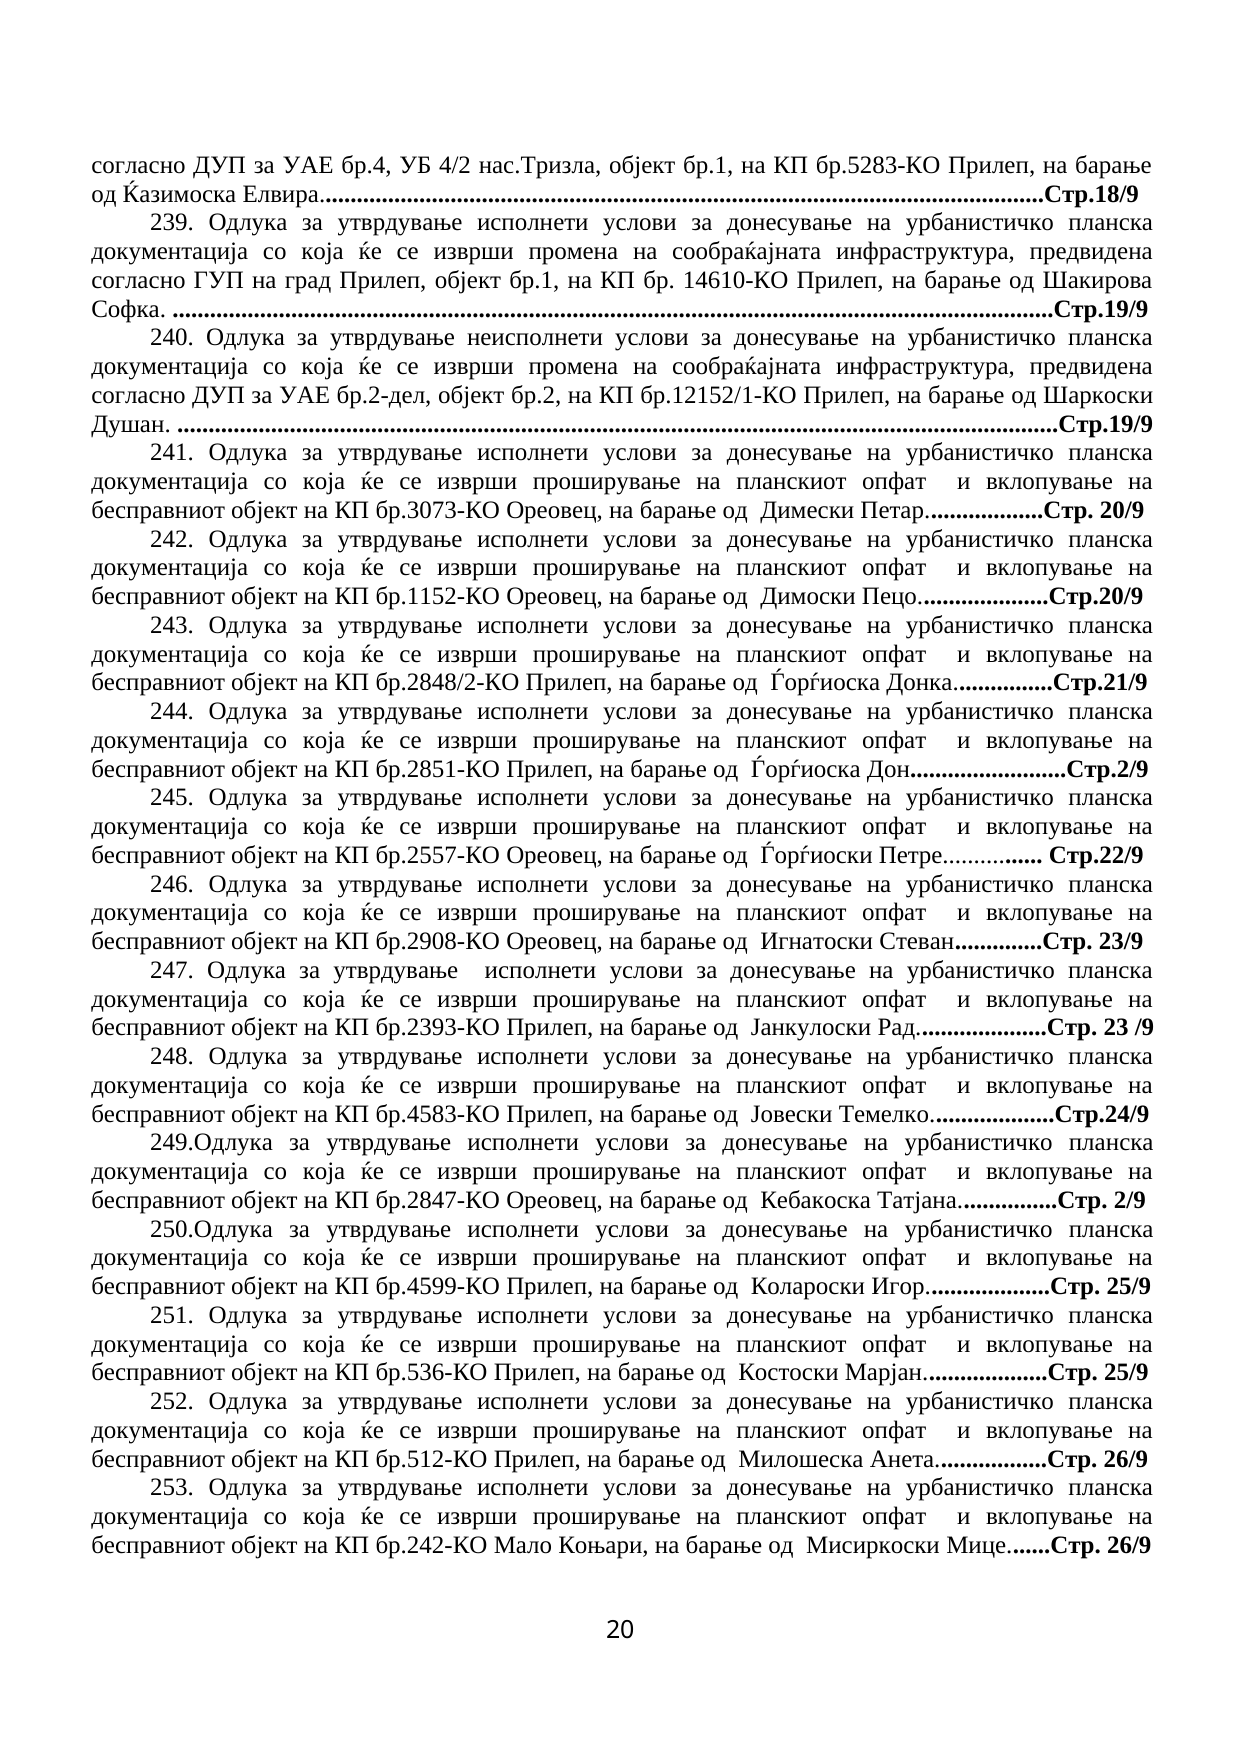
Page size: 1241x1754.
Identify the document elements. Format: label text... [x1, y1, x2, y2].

text 240. Одлука за утврдување неисполнети услови за донесување на урбанистичко планска документација со која ќе се изврши промена на сообраќајната инфраструктура, предвидена согласно ДУП за УАЕ бр.2-дел, објект бр.2, на КП бр.12152/1-КО Прилеп, на барање од Шаркоски Душан. .............................................................................................................................................Стр.19/9 [91, 322, 1154, 437]
text 244. Одлука за утврдување исполнети услови за донесување на урбанистичко планска документација со која ќе се изврши проширување на планскиот опфат и вклопување на бесправниот објект на КП бр.2851-КО Прилеп, на барање од Ѓорѓиоска Дон.........................Стр.2/9 [91, 696, 1154, 782]
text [91, 150, 1154, 207]
text 247. Одлука за утврдување исполнети услови за донесување на урбанистичко планска документација со која ќе се изврши проширување на планскиот опфат и вклопување на бесправниот објект на КП бр.2393-КО Прилеп, на барање од Јанкулоски Рад.....................Стр. 23 /9 [91, 955, 1154, 1041]
text 243. Одлука за утврдување исполнети услови за донесување на урбанистичко планска документација со која ќе се изврши проширување на планскиот опфат и вклопување на бесправниот објект на КП бр.2848/2-КО Прилеп, на барање од Ѓорѓиоска Донка................Стр.21/9 [91, 610, 1154, 696]
text 250.Одлука за утврдување исполнети услови за донесување на урбанистичко планска документација со која ќе се изврши проширување на планскиот опфат и вклопување на бесправниот објект на КП бр.4599-КО Прилеп, на барање од Колароски Игор....................Стр. 25/9 [91, 1214, 1154, 1300]
text 248. Одлука за утврдување исполнети услови за донесување на урбанистичко планска документација со која ќе се изврши проширување на планскиот опфат и вклопување на бесправниот објект на КП бр.4583-КО Прилеп, на барање од Јовески Темелко....................Стр.24/9 [91, 1041, 1154, 1127]
text 239. Одлука за утврдување исполнети услови за донесување на урбанистичко планска документација со која ќе се изврши промена на сообраќајната инфраструктура, предвидена согласно ГУП на град Прилеп, објект бр.1, на КП бр. 14610-КО Прилеп, на барање од Шакирова Софка. .............................................................................................................................................Стр.19/9 [91, 207, 1154, 322]
text 249.Одлука за утврдување исполнети услови за донесување на урбанистичко планска документација со која ќе се изврши проширување на планскиот опфат и вклопување на бесправниот објект на КП бр.2847-КО Ореовец, на барање од Кебакоска Татјана................Стр. 2/9 [91, 1127, 1154, 1214]
text 251. Одлука за утврдување исполнети услови за донесување на урбанистичко планска документација со која ќе се изврши проширување на планскиот опфат и вклопување на бесправниот објект на КП бр.536-КО Прилеп, на барање од Костоски Марјан....................Стр. 25/9 [91, 1300, 1154, 1386]
text 241. Одлука за утврдување исполнети услови за донесување на урбанистичко планска документација со која ќе се изврши проширување на планскиот опфат и вклопување на бесправниот објект на КП бр.3073-КО Ореовец, на барање од Димески Петар...................Стр. 20/9 [91, 437, 1154, 524]
text 242. Одлука за утврдување исполнети услови за донесување на урбанистичко планска документација со која ќе се изврши проширување на планскиот опфат и вклопување на бесправниот објект на КП бр.1152-КО Ореовец, на барање од Димоски Пецо.....................Стр.20/9 [91, 524, 1154, 610]
text 245. Одлука за утврдување исполнети услови за донесување на урбанистичко планска документација со која ќе се изврши проширување на планскиот опфат и вклопување на бесправниот објект на КП бр.2557-КО Ореовец, на барање од Ѓорѓиоски Петре................ Стр.22/9 [91, 782, 1154, 869]
text 246. Одлука за утврдување исполнети услови за донесување на урбанистичко планска документација со која ќе се изврши проширување на планскиот опфат и вклопување на бесправниот објект на КП бр.2908-КО Ореовец, на барање од Игнатоски Стеван..............Стр. 23/9 [91, 869, 1154, 955]
text 253. Одлука за утврдување исполнети услови за донесување на урбанистичко планска документација со која ќе се изврши проширување на планскиот опфат и вклопување на бесправниот објект на КП бр.242-КО Мало Коњари, на барање од Мисиркоски Мице.......Стр. 26/9 [91, 1472, 1154, 1559]
text 252. Одлука за утврдување исполнети услови за донесување на урбанистичко планска документација со која ќе се изврши проширување на планскиот опфат и вклопување на бесправниот објект на КП бр.512-КО Прилеп, на барање од Милошеска Анета..................Стр. 26/9 [91, 1386, 1154, 1472]
